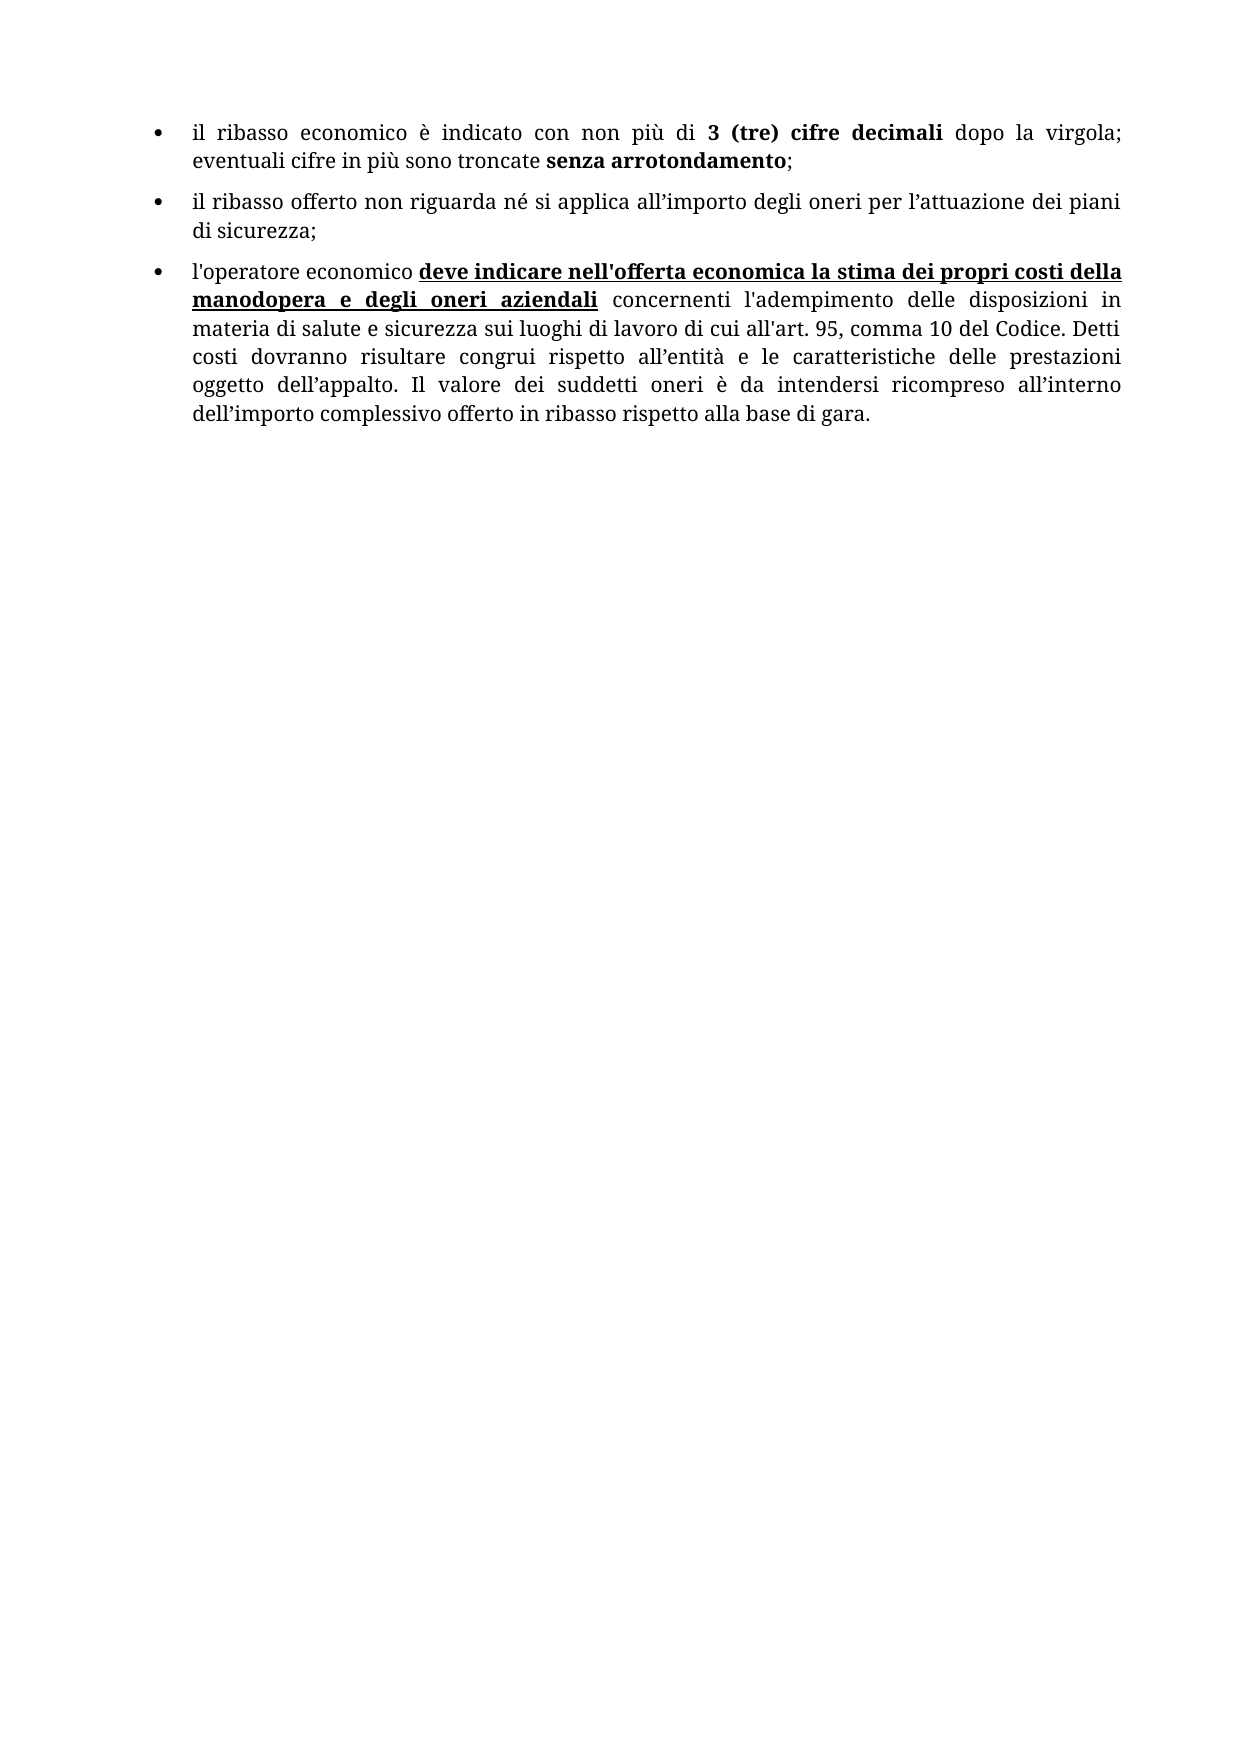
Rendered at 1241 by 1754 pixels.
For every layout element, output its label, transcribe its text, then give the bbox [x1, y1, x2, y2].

list il ribasso offerto non riguarda né si applica all’importo degli oneri per l’attuazione dei piani di sicurezza; [154, 187, 1122, 244]
list il ribasso economico è indicato con non più di 3 (tre) cifre decimali dopo la virgola; eventuali cifre in più sono troncate senza arrotondamento; [154, 118, 1122, 175]
list l'operatore economico deve indicare nell'offerta economica la stima dei propri costi della manodopera e degli oneri aziendali concernenti l'adempimento delle disposizioni in materia di salute e sicurezza sui luoghi di lavoro di cui all'art. 95, comma 10 del Codice. Detti costi dovranno risultare congrui rispetto all’entità e le caratteristiche delle prestazioni oggetto dell’appalto. Il valore dei suddetti oneri è da intendersi ricompreso all’interno dell’importo complessivo offerto in ribasso rispetto alla base di gara. [154, 257, 1122, 427]
